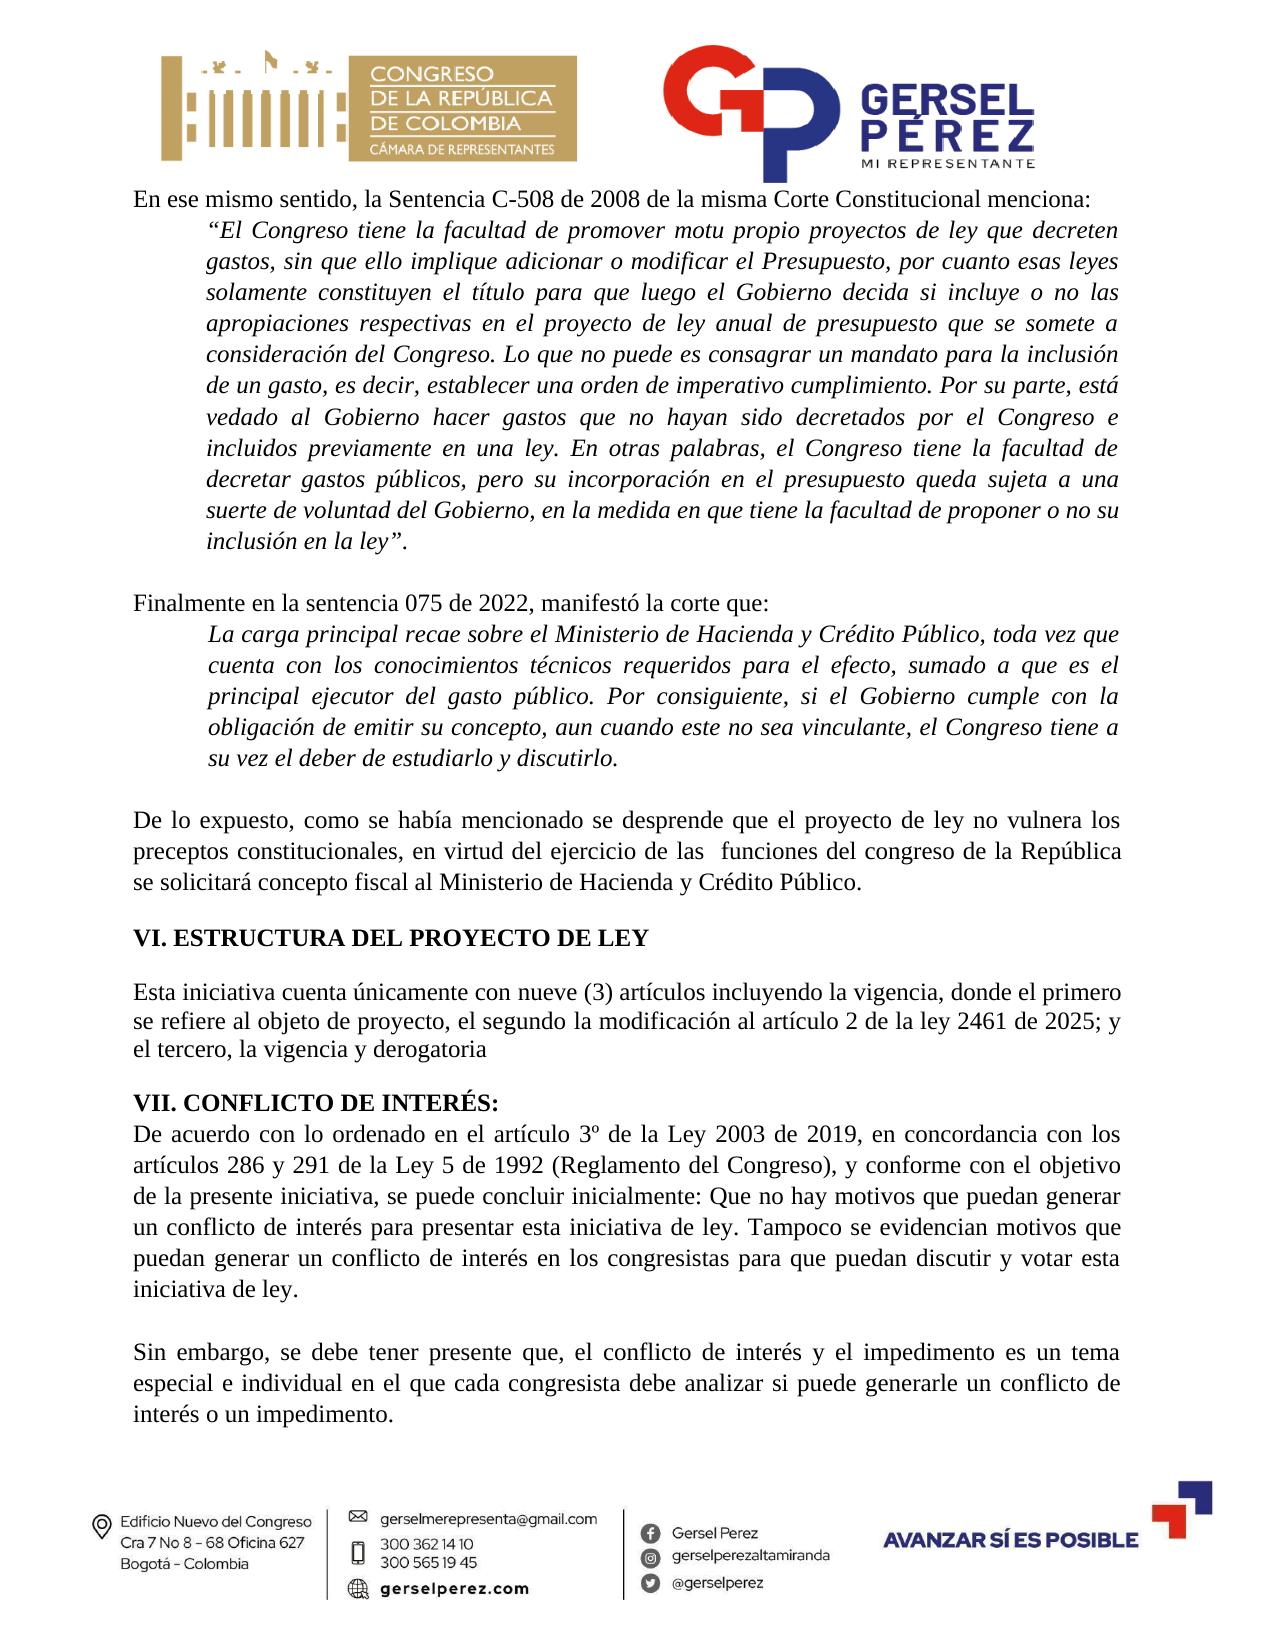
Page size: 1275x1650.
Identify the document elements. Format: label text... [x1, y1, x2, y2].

picture [86, 21, 1093, 194]
text De lo expuesto, como se había mencionado se desprende que el proyecto de ley no vulnera los preceptos constitucionales, en virtud del ejercicio de las funciones del congreso de la República se solicitará concepto fiscal al Ministerio de Hacienda y Crédito Público. [133, 805, 1122, 896]
text Finalmente en la sentencia 075 de 2022, manifestó la corte que: [133, 588, 1122, 617]
text “El Congreso tiene la facultad de promover motu propio proyectos de ley que decreten gastos, sin que ello implique adicionar o modificar el Presupuesto, por cuanto esas leyes solamente constituyen el título para que luego el Gobierno decida si incluye o no las apropiaciones respectivas en el proyecto de ley anual de presupuesto que se somete a consideración del Congreso. Lo que no puede es consagrar un mandato para la inclusión de un gasto, es decir, establecer una orden de imperativo cumplimiento. Por su parte, está vedado al Gobierno hacer gastos que no hayan sido decretados por el Congreso e incluidos previamente en una ley. En otras palabras, el Congreso tiene la facultad de decretar gastos públicos, pero su incorporación en el presupuesto queda sujeta a una suerte de voluntad del Gobierno, en la medida en que tiene la facultad de proponer o no su inclusión en la ley”. [206, 215, 1122, 554]
text Esta iniciativa cuenta únicamente con nueve (3) artículos incluyendo la vigencia, donde el primero se refiere al objeto de proyecto, el segundo la modificación al artículo 2 de la ley 2461 de 2025; y el tercero, la vigencia y derogatoria [133, 977, 1122, 1063]
text VI. ESTRUCTURA DEL PROYECTO DE LEY [133, 923, 1122, 952]
text VII. CONFLICTO DE INTERÉS: [133, 1088, 1122, 1117]
text La carga principal recae sobre el Ministerio de Hacienda y Crédito Público, toda vez que cuenta con los conocimientos técnicos requeridos para el efecto, sumado a que es el principal ejecutor del gasto público. Por consiguiente, si el Gobierno cumple con la obligación de emitir su concepto, aun cuando este no sea vinculante, el Congreso tiene a su vez el deber de estudiarlo y discutirlo. [208, 619, 1122, 772]
text Sin embargo, se debe tener presente que, el conflicto de interés y el impedimento es un tema especial e individual en el que cada congresista debe analizar si puede generarle un conflicto de interés o un impedimento. [133, 1337, 1122, 1427]
picture [50, 1464, 1269, 1633]
text En ese mismo sentido, la Sentencia C-508 de 2008 de la misma Corte Constitucional menciona: [133, 184, 1122, 213]
text De acuerdo con lo ordenado en el artículo 3º de la Ley 2003 de 2019, en concordancia con los artículos 286 y 291 de la Ley 5 de 1992 (Reglamento del Congreso), y conforme con el objetivo de la presente iniciativa, se puede concluir inicialmente: Que no hay motivos que puedan generar un conflicto de interés para presentar esta iniciativa de ley. Tampoco se evidencian motivos que puedan generar un conflicto de interés en los congresistas para que puedan discutir y votar esta iniciativa de ley. [133, 1119, 1122, 1303]
